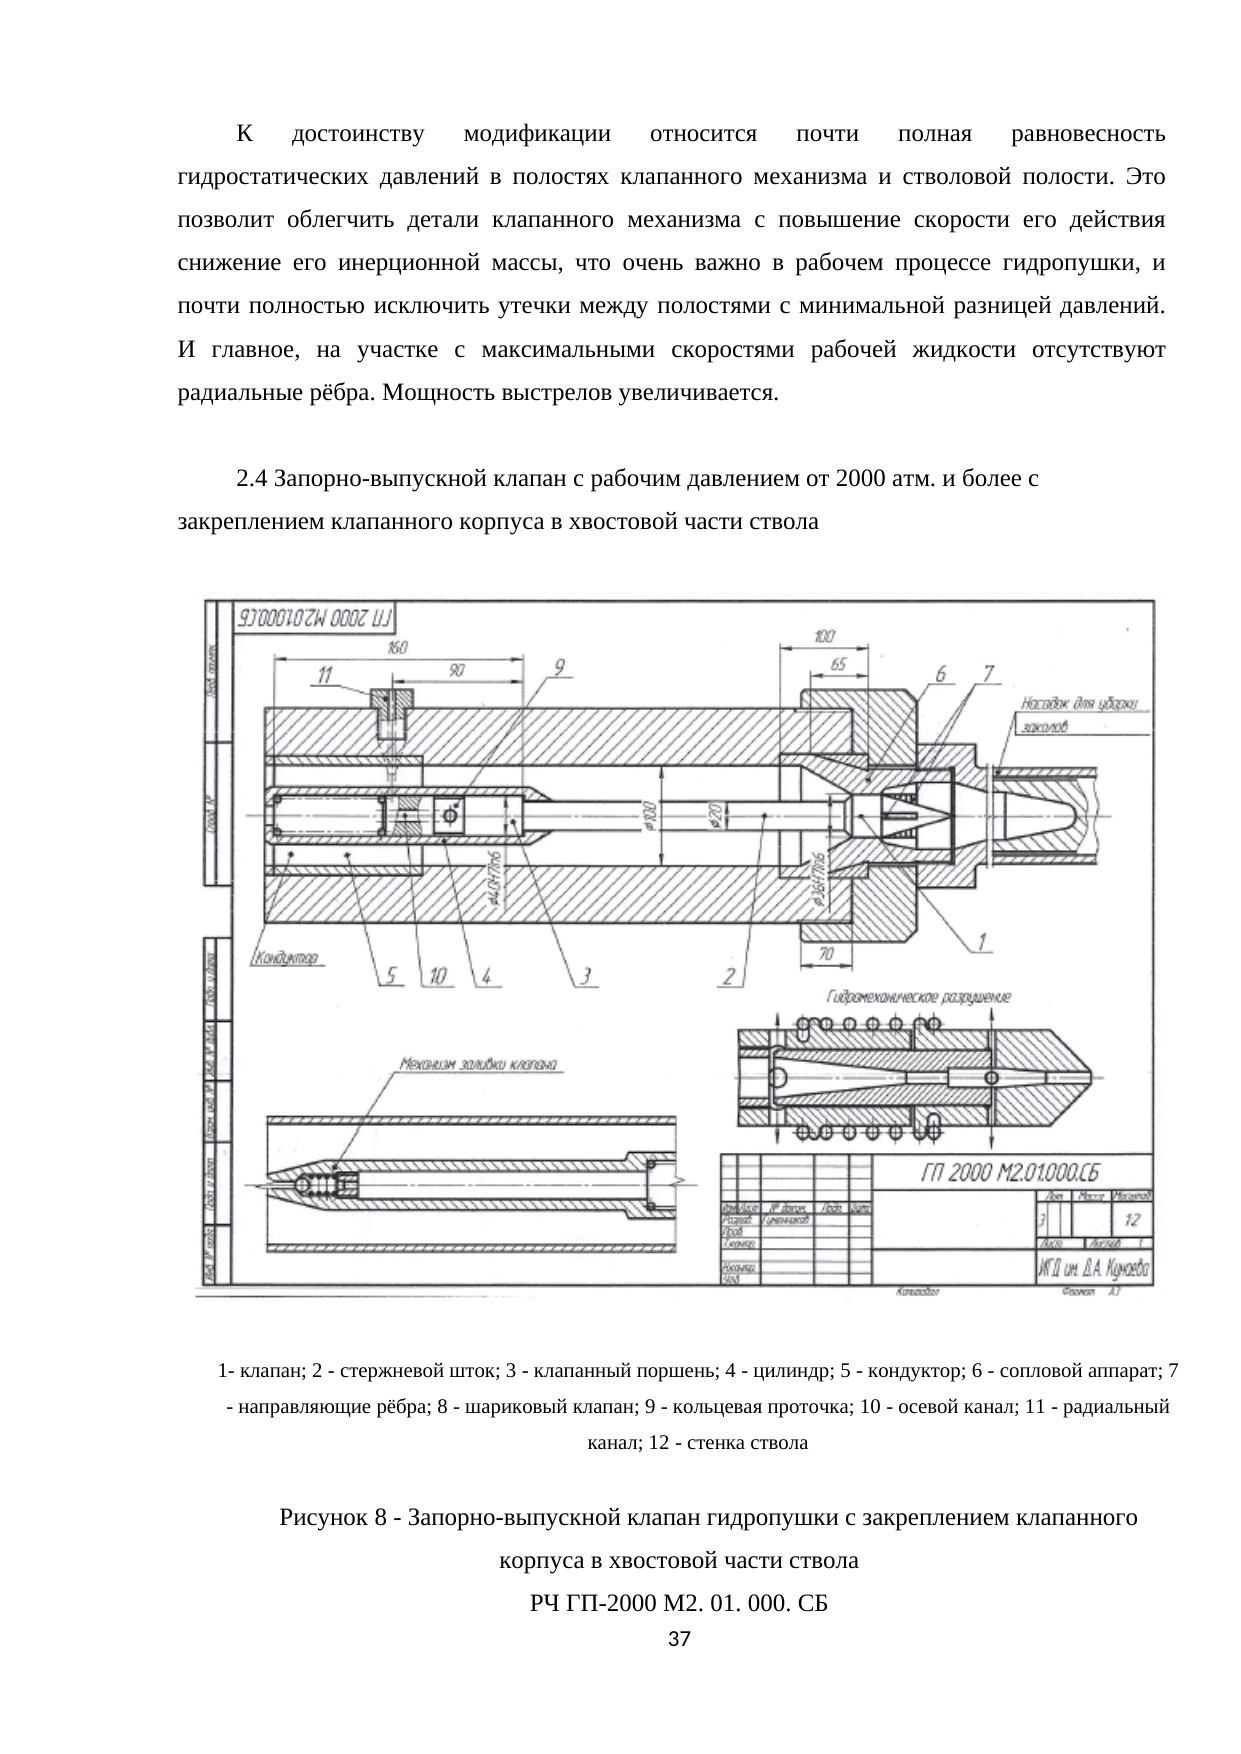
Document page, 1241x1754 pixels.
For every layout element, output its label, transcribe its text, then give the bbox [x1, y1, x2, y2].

picture [195, 592, 1164, 1301]
text К достоинству модификации относится почти полная равновесность гидростатических давлений в полостях клапанного механизма и стволовой полости. Это позволит облегчить детали клапанного механизма с повышение скорости его действия снижение его инерционной массы, что очень важно в рабочем процессе гидропушки, и почти полностью исключить утечки между полостями с минимальной разницей давлений. И главное, на участке с максимальными скоростями рабочей жидкости отсутствуют радиальные рёбра. Мощность выстрелов увеличивается. [177, 118, 1167, 406]
text Рисунок 8 - Запорно-выпускной клапан гидропушки с закреплением клапанного корпуса в хвостовой части ствола [177, 1502, 1181, 1574]
text РЧ ГП-2000 М2. 01. 000. СБ [177, 1588, 1181, 1617]
text 2.4 Запорно-выпускной клапан с рабочим давлением от 2000 атм. и более с закреплением клапанного корпуса в хвостовой части ствола [177, 463, 1181, 535]
text 1- клапан; 2 - стержневой шток; 3 - клапанный поршень; 4 - цилиндр; 5 - кондуктор; 6 - сопловой аппарат; 7 - направляющие рёбра; 8 - шариковый клапан; 9 - кольцевая проточка; 10 - осевой канал; 11 - радиальный канал; 12 - стенка ствола [215, 1358, 1181, 1454]
